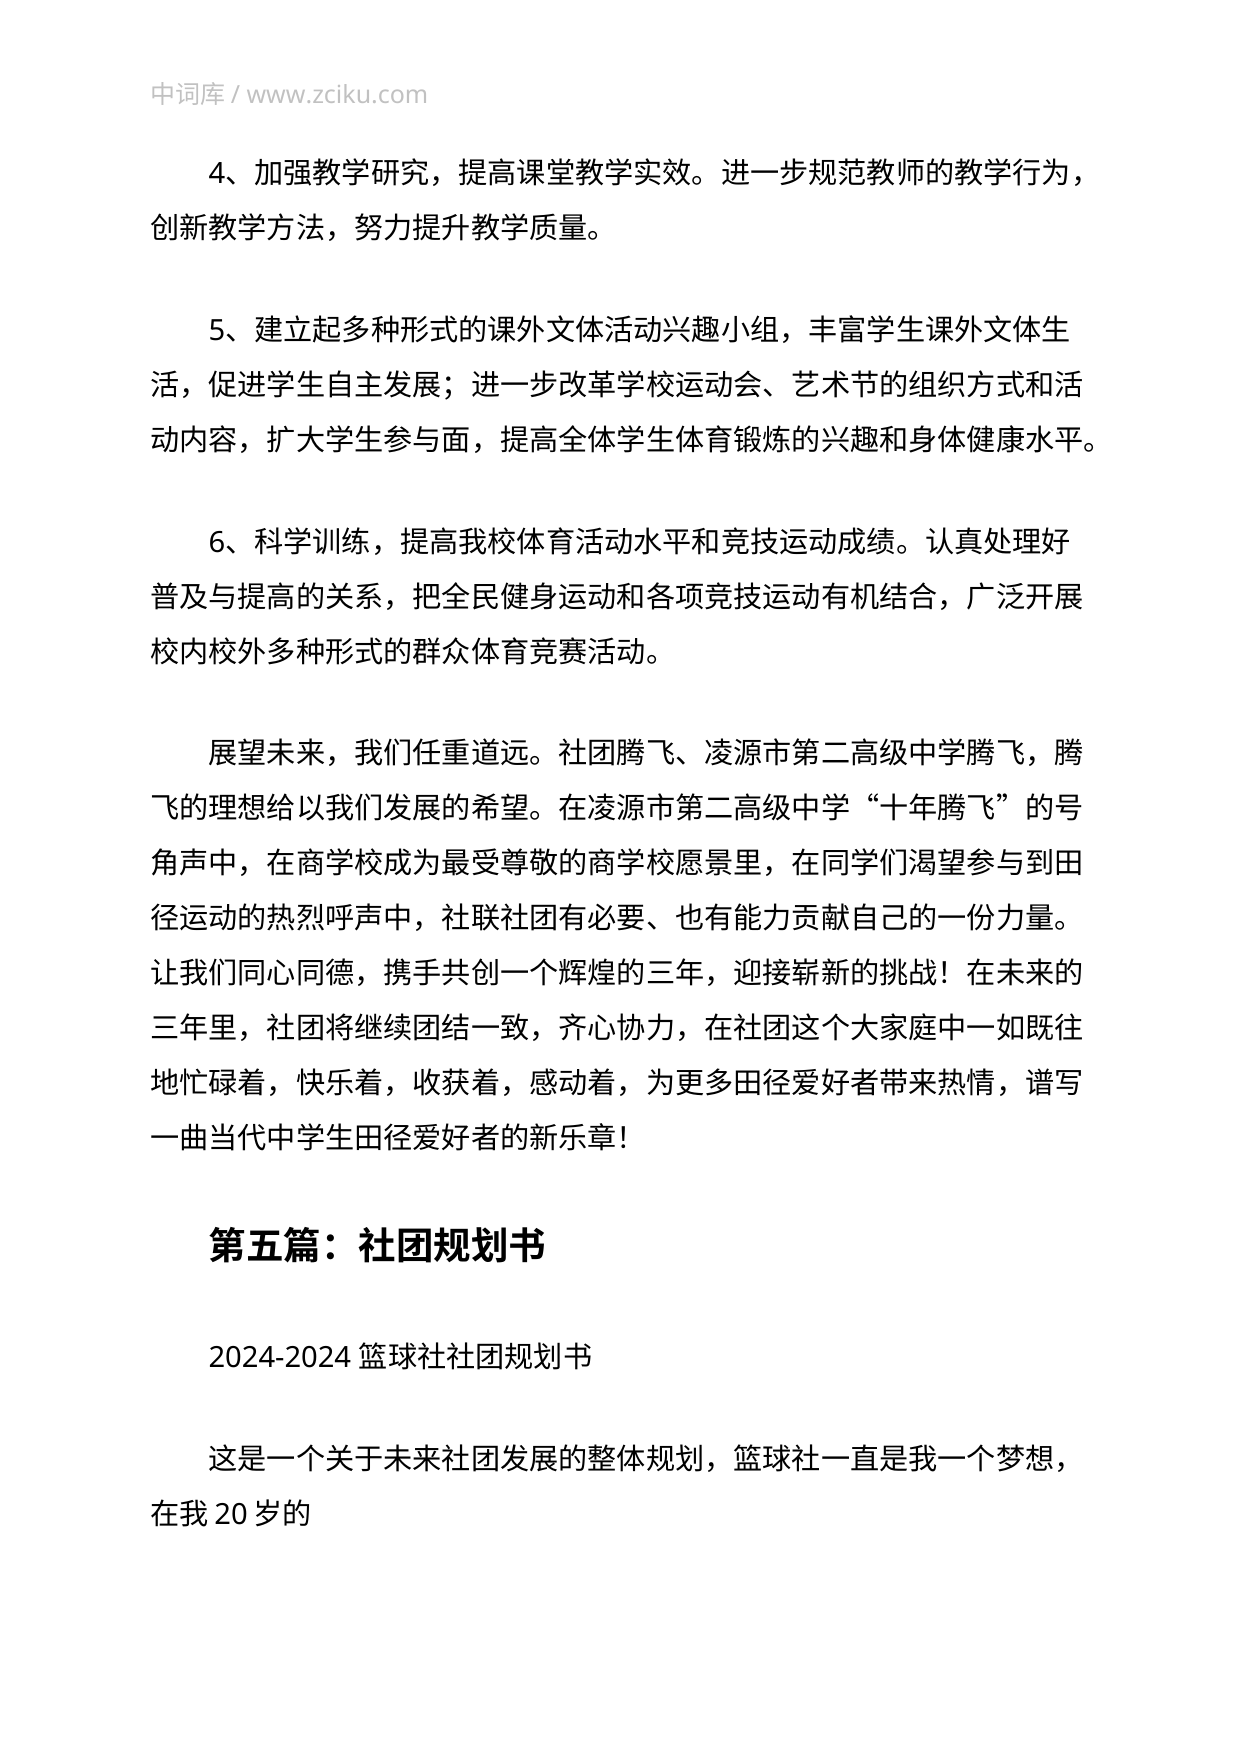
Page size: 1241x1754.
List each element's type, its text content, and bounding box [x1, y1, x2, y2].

text 展望未来，我们任重道远。社团腾飞、凌源市第二高级中学腾飞，腾飞的理想给以我们发展的希望。在凌源市第二高级中学“十年腾飞”的号角声中，在商学校成为最受尊敬的商学校愿景里，在同学们渴望参与到田径运动的热烈呼声中，社联社团有必要、也有能力贡献自己的一份力量。让我们同心同德，携手共创一个辉煌的三年，迎接崭新的挑战！在未来的三年里，社团将继续团结一致，齐心协力，在社团这个大家庭中一如既往地忙碌着，快乐着，收获着，感动着，为更多田径爱好者带来热情，谱写一曲当代中学生田径爱好者的新乐章！ [150, 730, 1090, 1157]
text 这是一个关于未来社团发展的整体规划，篮球社一直是我一个梦想，在我20岁的 [150, 1436, 1090, 1533]
text 4、加强教学研究，提高课堂教学实效。进一步规范教师的教学行为，创新教学方法，努力提升教学质量。 [150, 150, 1090, 247]
text 6、科学训练，提高我校体育活动水平和竞技运动成绩。认真处理好普及与提高的关系，把全民健身运动和各项竞技运动有机结合，广泛开展校内校外多种形式的群众体育竞赛活动。 [150, 518, 1090, 671]
text 5、建立起多种形式的课外文体活动兴趣小组，丰富学生课外文体生活，促进学生自主发展；进一步改革学校运动会、艺术节的组织方式和活动内容，扩大学生参与面，提高全体学生体育锻炼的兴趣和身体健康水平。 [150, 307, 1090, 459]
text 2024-2024 篮球社社团规划书 [150, 1333, 1090, 1376]
text 第五篇：社团规划书 [150, 1216, 1090, 1270]
